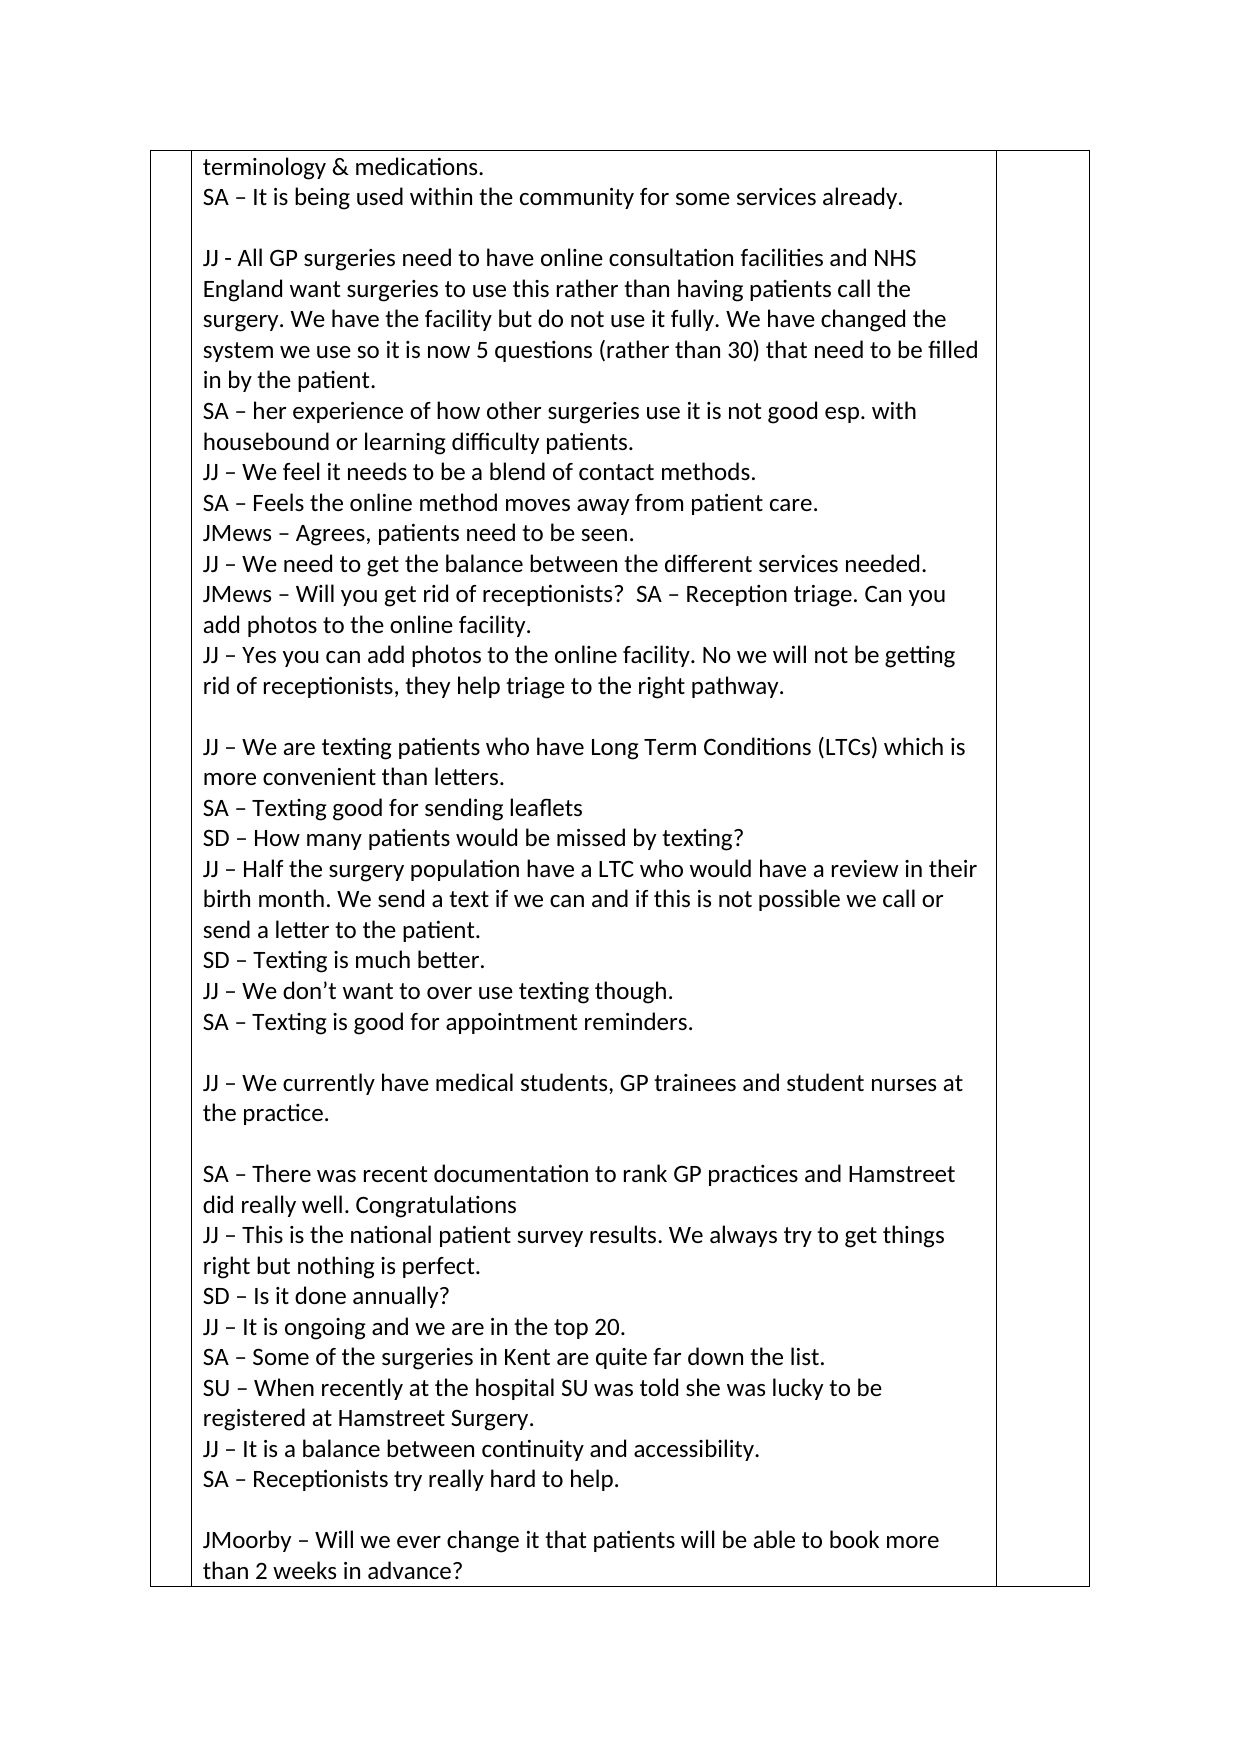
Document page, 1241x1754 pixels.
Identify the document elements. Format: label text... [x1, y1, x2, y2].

table_cell [997, 151, 1089, 1586]
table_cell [192, 151, 996, 1586]
table_cell 2 [151, 151, 191, 1586]
